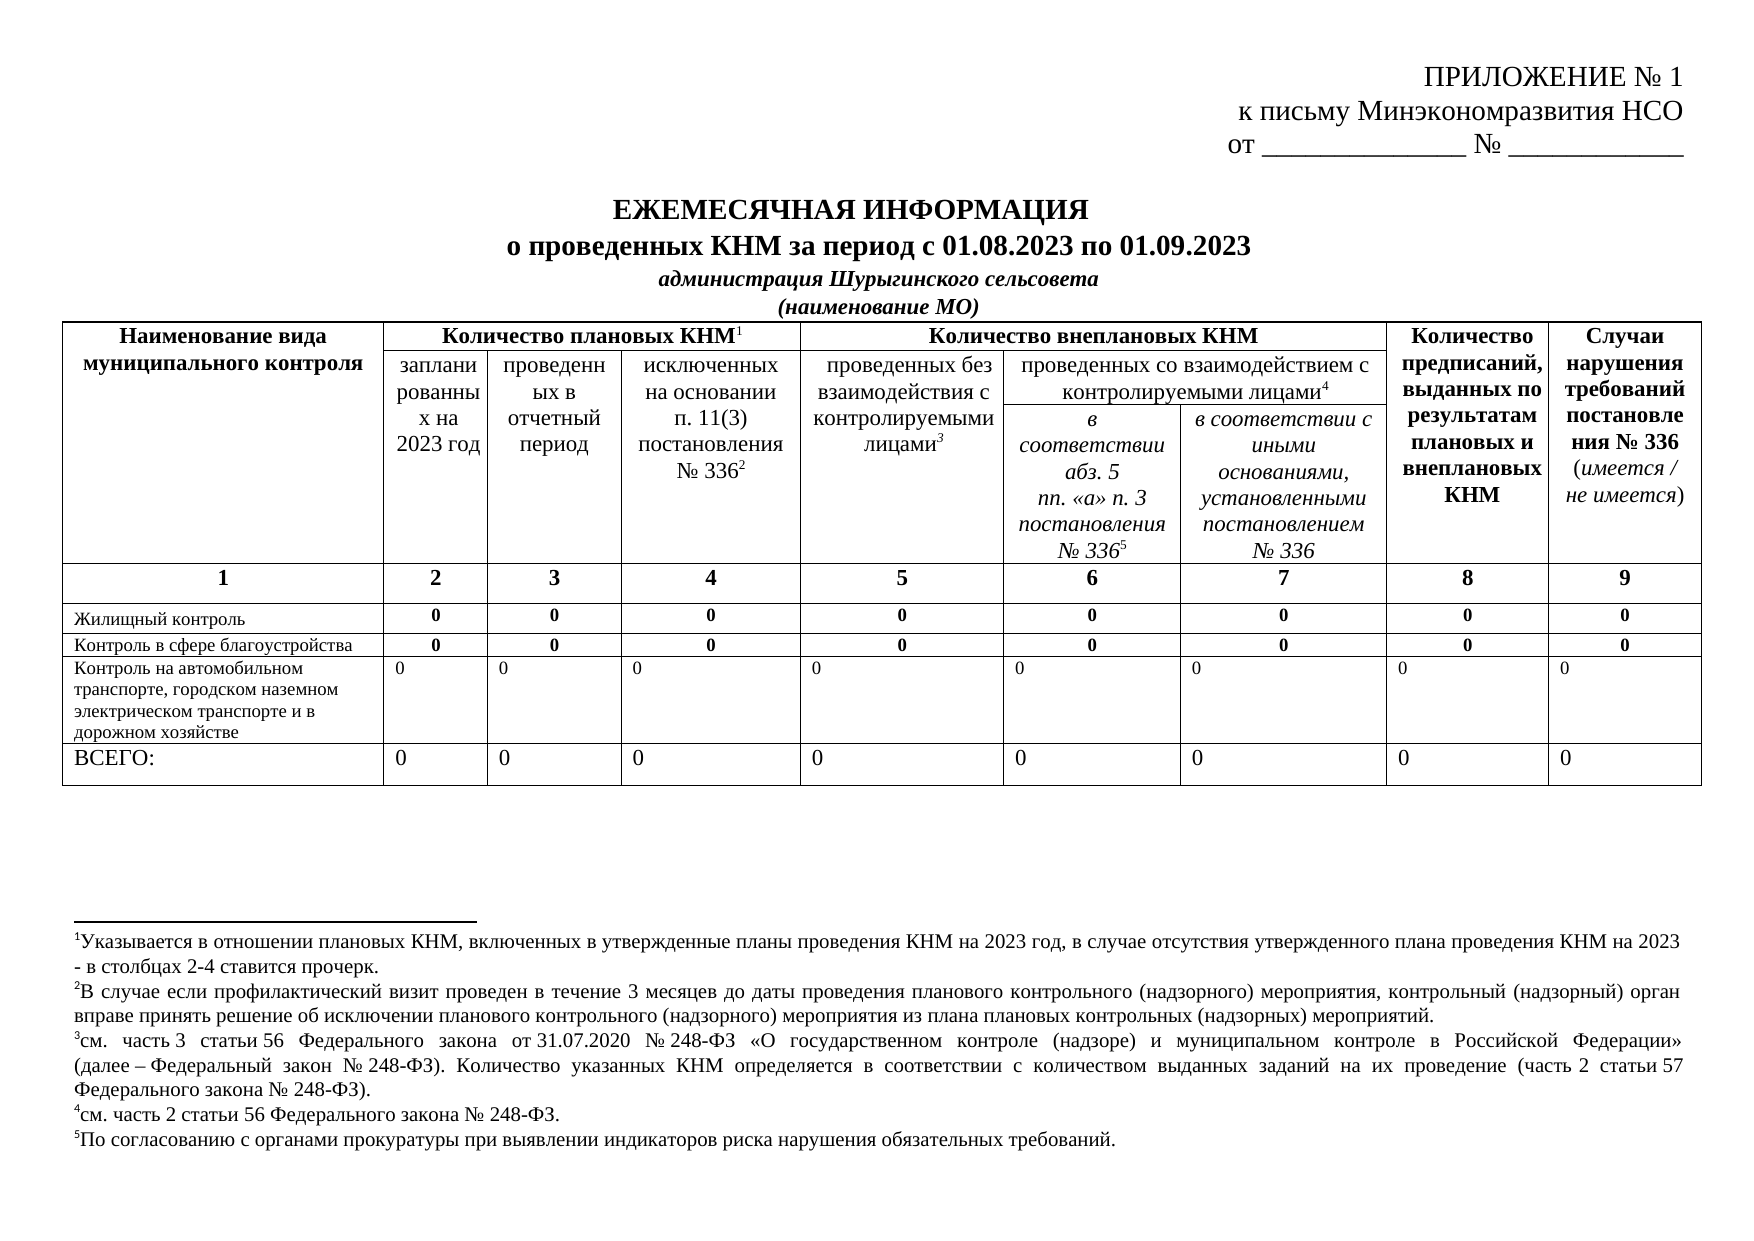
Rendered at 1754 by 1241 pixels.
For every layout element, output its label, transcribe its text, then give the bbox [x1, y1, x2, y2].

table_cell 0 [1387, 657, 1548, 743]
table_cell 8 [1387, 564, 1548, 602]
table_cell 9 [1549, 564, 1701, 602]
table_cell 0 [801, 604, 1003, 633]
table_cell 0 [1549, 604, 1701, 633]
table_cell 0 [488, 634, 621, 656]
table_header Количество внеплановых КНМ [801, 323, 1386, 350]
table_cell 0 [801, 744, 1003, 785]
table_cell 0 [1004, 744, 1180, 785]
table_cell 0 [488, 744, 621, 785]
table_cell 2 [384, 564, 487, 602]
table_cell 0 [1549, 744, 1701, 785]
table_header Наименование вида муниципального контроля [63, 323, 383, 563]
table_cell 3 [488, 564, 621, 602]
table_cell 0 [384, 744, 487, 785]
table_cell 0 [488, 604, 621, 633]
table_cell 0 [1181, 604, 1386, 633]
text к письму Минэкономразвития НСО [74, 93, 1683, 126]
table_cell 0 [801, 657, 1003, 743]
text ЕЖЕМЕСЯЧНАЯ ИНФОРМАЦИЯ [74, 192, 1683, 226]
table_header Случаи нарушения требований постановления № 336 (имеется / не имеется) [1549, 323, 1701, 563]
table_cell 0 [1004, 604, 1180, 633]
table_cell Контроль на автомобильном транспорте, городском наземном электрическом транспорте и в дорожном хозяйстве [63, 657, 383, 743]
text администрация Шурыгинского сельсовета [74, 264, 1683, 291]
table_cell проведенных без взаимодействия с контролируемыми лицами [801, 351, 1003, 563]
table_header Количество плановых КНМ [384, 323, 800, 350]
table_cell 0 [801, 634, 1003, 656]
table_cell 0 [622, 657, 800, 743]
table_cell 0 [1181, 744, 1386, 785]
table_cell 0 [1004, 657, 1180, 743]
table_cell 5 [801, 564, 1003, 602]
text (наименование МО) [74, 293, 1683, 319]
text от ______________ № ____________ [74, 126, 1683, 160]
text о проведенных КНМ за период с 01.08.2023 по 01.09.2023 [74, 228, 1683, 262]
table_cell 4 [622, 564, 800, 602]
table_cell 0 [622, 744, 800, 785]
table_cell 0 [622, 604, 800, 633]
table_cell 0 [384, 604, 487, 633]
table_cell Контроль в сфере благоустройства [63, 634, 383, 656]
text ПРИЛОЖЕНИЕ № 1 [74, 59, 1683, 93]
table_cell 0 [384, 657, 487, 743]
table_cell 0 [622, 634, 800, 656]
table_cell исключенных на основании п. 11(3) постановления № 336 [622, 351, 800, 563]
table_cell ВСЕГО: [63, 744, 383, 785]
table_cell в соответствии с иными основаниями, установленными постановлением № 336 [1181, 405, 1386, 563]
table_cell 0 [488, 657, 621, 743]
table_cell в соответствии абз. 5 пп. «а» п. 3 постановления № 336 [1004, 405, 1180, 563]
table_cell проведенных со взаимодействием с контролируемыми лицами [1004, 351, 1386, 404]
table_cell 0 [1004, 634, 1180, 656]
table_cell 0 [1387, 744, 1548, 785]
table_cell 0 [1387, 604, 1548, 633]
table_cell 0 [1549, 657, 1701, 743]
table_cell 0 [1387, 634, 1548, 656]
table_cell 1 [63, 564, 383, 602]
table_cell 0 [1181, 657, 1386, 743]
table_cell проведенных в отчетный период [488, 351, 621, 563]
table_cell 0 [1181, 634, 1386, 656]
table_cell 0 [1549, 634, 1701, 656]
table_cell 7 [1181, 564, 1386, 602]
table_cell запланированных на 2023 год [384, 351, 487, 563]
table_cell 6 [1004, 564, 1180, 602]
table_header Количество предписаний, выданных по результатам плановых и внеплановых КНМ [1387, 323, 1548, 563]
table_cell Жилищный контроль [63, 604, 383, 633]
table_cell 0 [384, 634, 487, 656]
